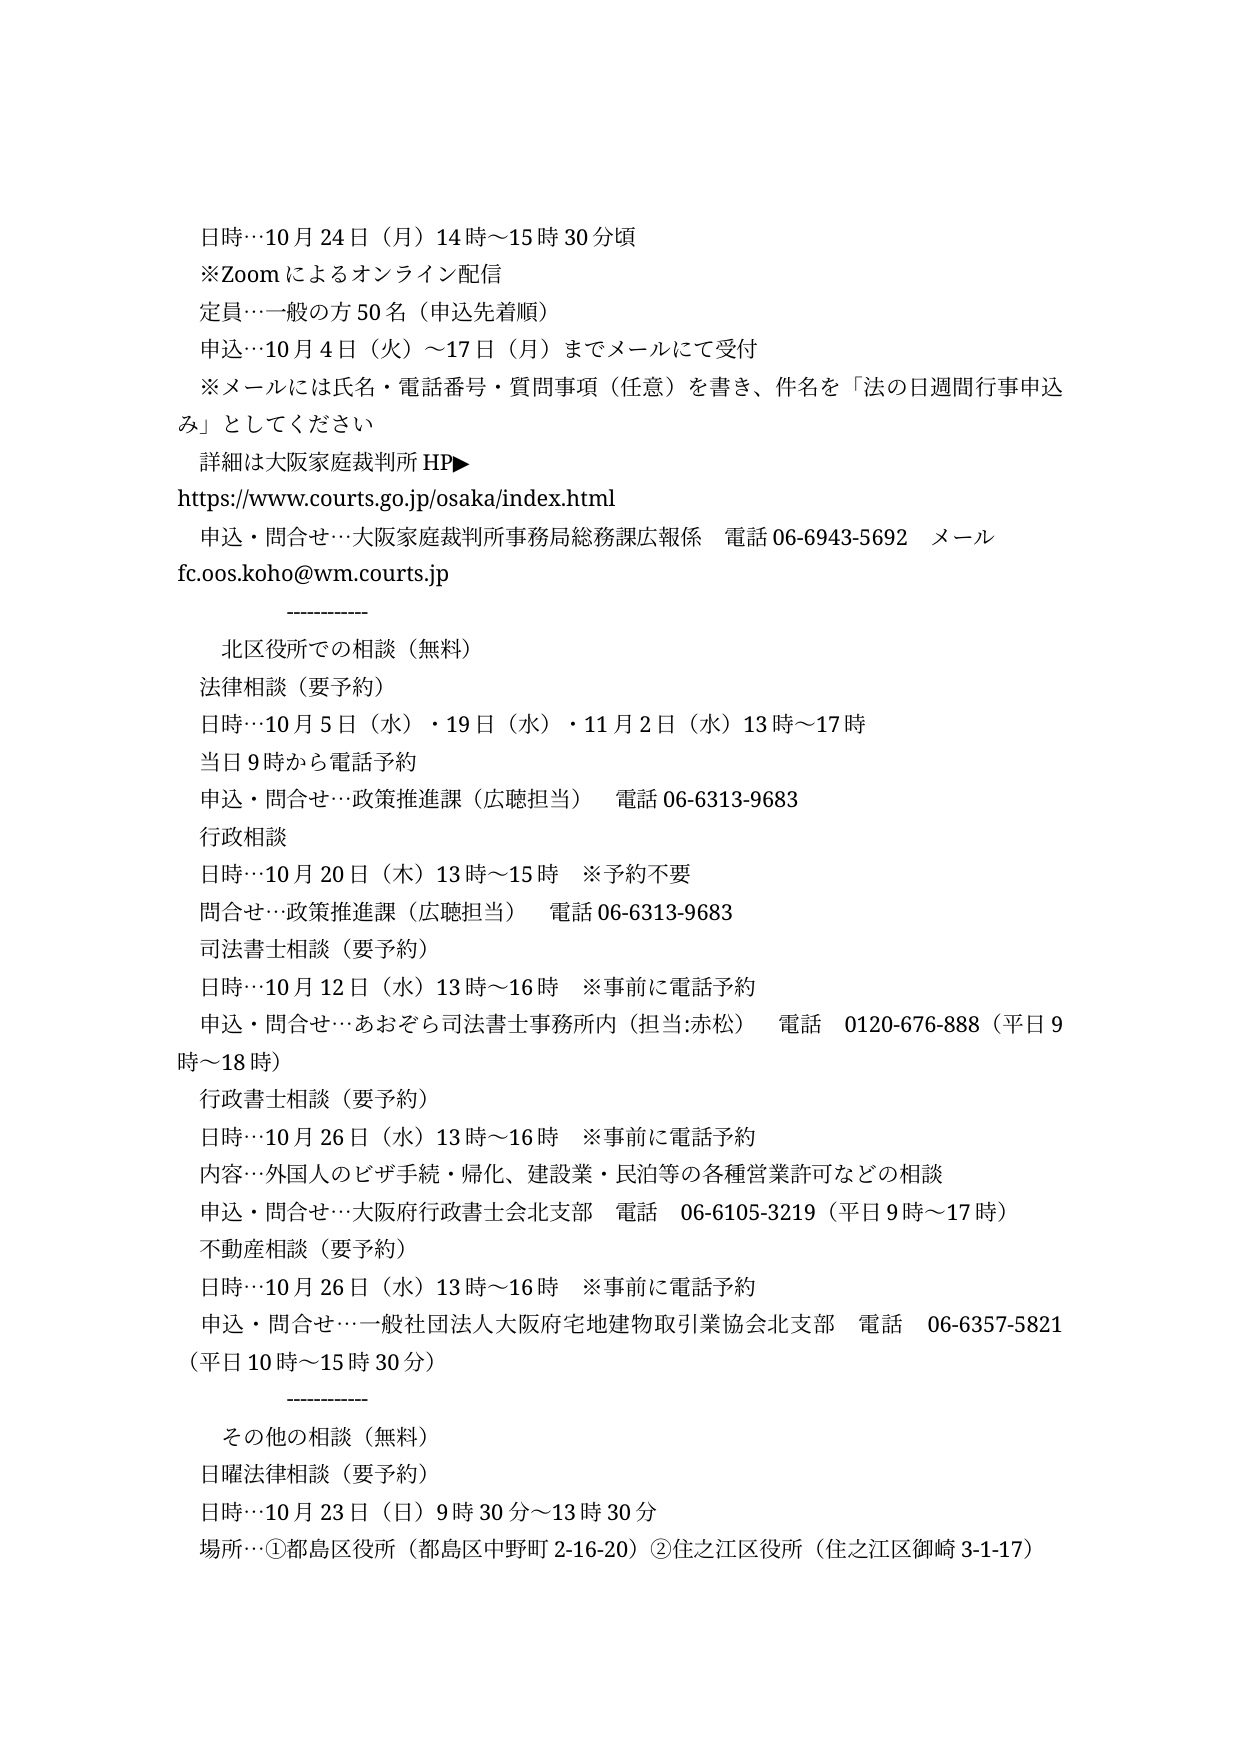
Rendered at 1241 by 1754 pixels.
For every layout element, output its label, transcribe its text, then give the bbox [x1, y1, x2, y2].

text 申込・問合せ…あおぞら司法書士事務所内（担当:赤松） 電話 0120-676-888（平日9時～18時） [177, 1004, 1063, 1079]
text 申込・問合せ…大阪家庭裁判所事務局総務課広報係 電話06-6943-5692 メール [177, 517, 1063, 554]
text 問合せ…政策推進課（広聴担当） 電話06-6313-9683 [177, 892, 1063, 929]
text fc.oos.koho@wm.courts.jp [177, 554, 1063, 592]
text 定員…一般の方50名（申込先着順） [177, 292, 1063, 329]
text 日曜法律相談（要予約） [177, 1454, 1063, 1492]
text 日時…10月26日（水）13時～16時 ※事前に電話予約 [177, 1267, 1063, 1304]
text 司法書士相談（要予約） [177, 929, 1063, 967]
text 当日9時から電話予約 [177, 742, 1063, 779]
text 申込・問合せ…大阪府行政書士会北支部 電話 06-6105-3219（平日9時～17時） [177, 1192, 1063, 1229]
text ------------ [177, 592, 1063, 629]
text 行政相談 [177, 817, 1063, 854]
text 詳細は大阪家庭裁判所HP▶ [177, 442, 1063, 479]
text https://www.courts.go.jp/osaka/index.html [177, 479, 1063, 517]
text 北区役所での相談（無料） [177, 629, 1063, 667]
text 日時…10月24日（月）14時～15時30分頃 [177, 217, 1063, 254]
text その他の相談（無料） [177, 1417, 1063, 1454]
text ※メールには氏名・電話番号・質問事項（任意）を書き、件名を「法の日週間行事申込み」としてください [177, 367, 1063, 442]
text 内容…外国人のビザ手続・帰化、建設業・民泊等の各種営業許可などの相談 [177, 1154, 1063, 1192]
text 日時…10月20日（木）13時～15時 ※予約不要 [177, 854, 1063, 892]
text 日時…10月26日（水）13時～16時 ※事前に電話予約 [177, 1117, 1063, 1154]
text 行政書士相談（要予約） [177, 1079, 1063, 1117]
text ※Zoomによるオンライン配信 [177, 254, 1063, 292]
text 申込…10月4日（火）～17日（月）までメールにて受付 [177, 329, 1063, 367]
text ------------ [177, 1379, 1063, 1417]
text 日時…10月12日（水）13時～16時 ※事前に電話予約 [177, 967, 1063, 1004]
text 申込・問合せ…政策推進課（広聴担当） 電話06-6313-9683 [177, 779, 1063, 817]
text 日時…10月23日（日）9時30分～13時30分 [177, 1492, 1063, 1529]
text 申込・問合せ…一般社団法人大阪府宅地建物取引業協会北支部 電話 06-6357-5821（平日10時～15時30分） [177, 1304, 1063, 1379]
text 場所…①都島区役所（都島区中野町2-16-20）②住之江区役所（住之江区御崎3-1-17） [177, 1529, 1063, 1567]
text 日時…10月5日（水）・19日（水）・11月2日（水）13時～17時 [177, 704, 1063, 742]
text 法律相談（要予約） [177, 667, 1063, 704]
text 不動産相談（要予約） [177, 1229, 1063, 1267]
